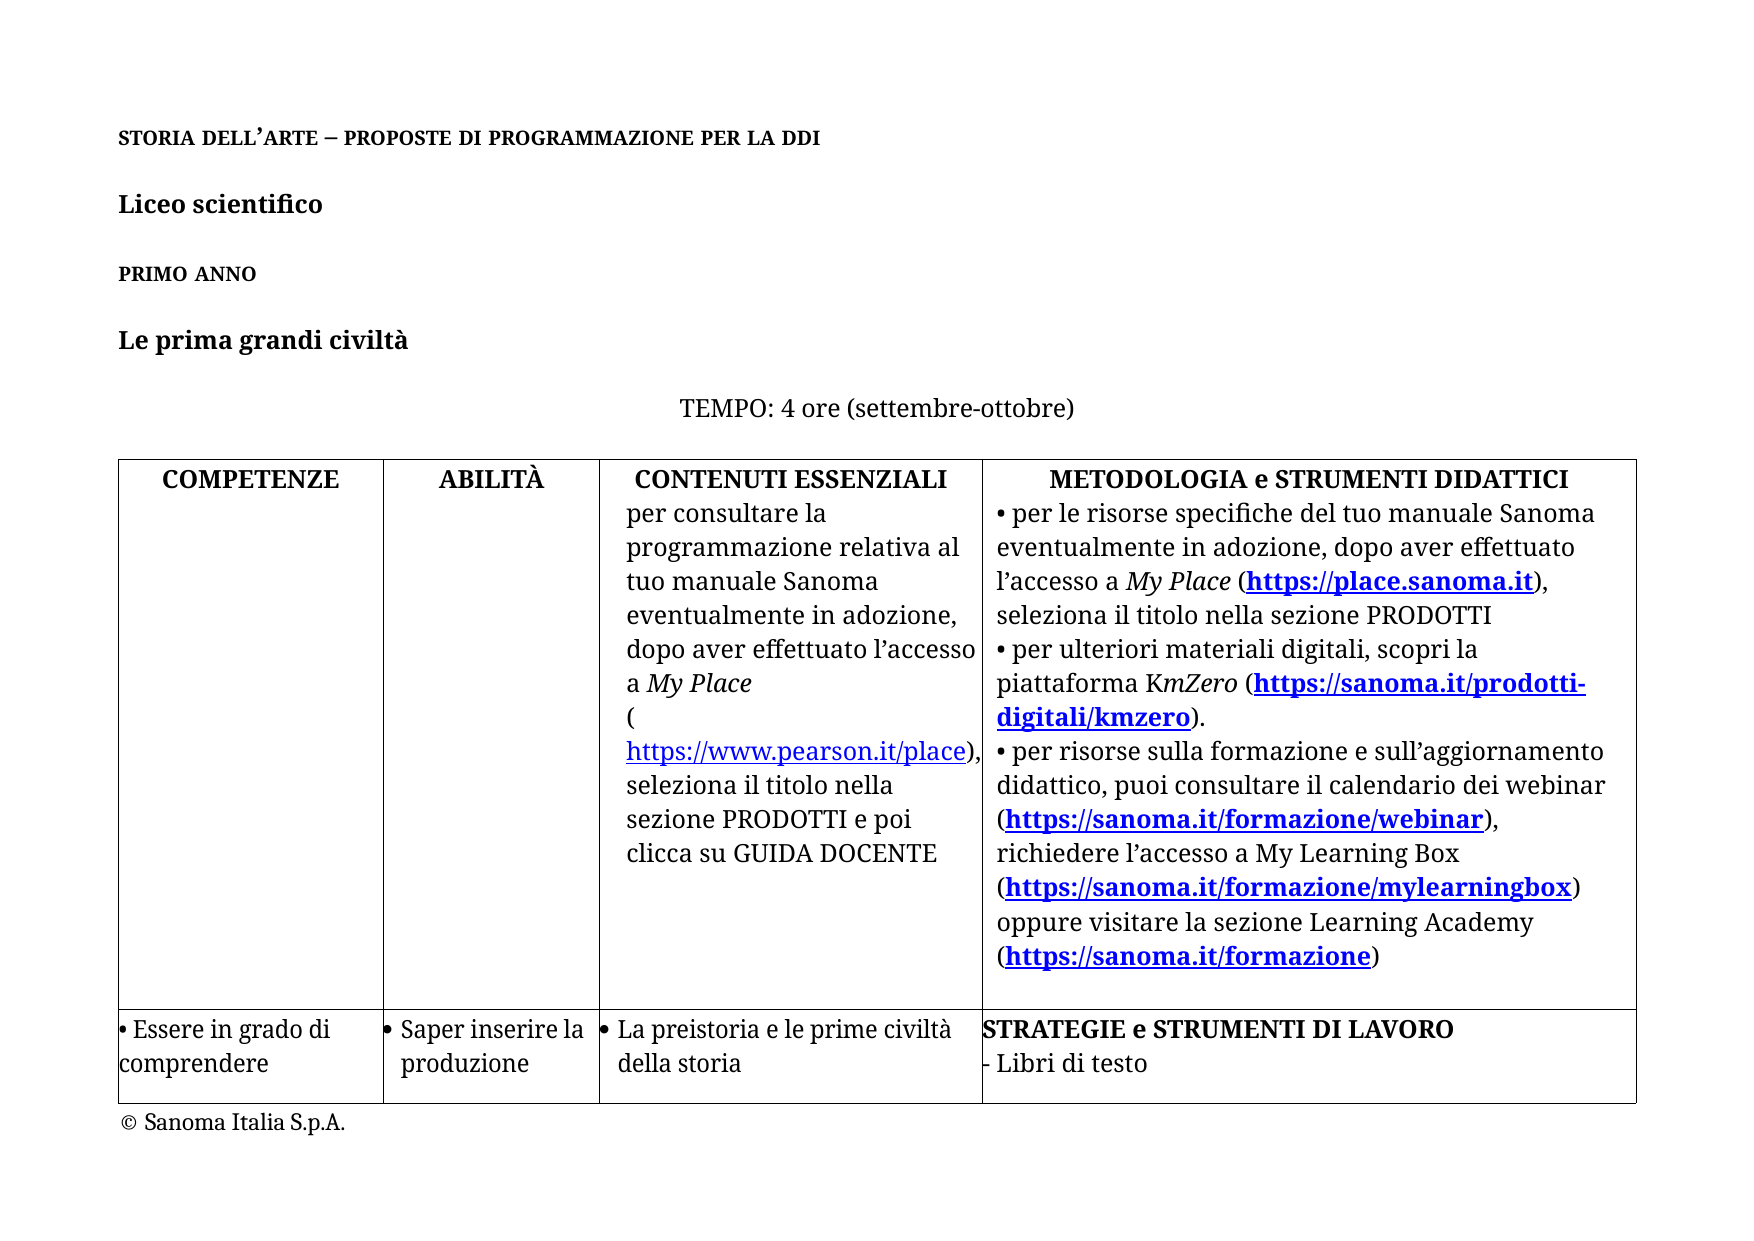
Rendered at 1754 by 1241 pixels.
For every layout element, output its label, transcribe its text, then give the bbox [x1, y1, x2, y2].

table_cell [384, 1010, 599, 1103]
text primo anno [118, 254, 1636, 288]
table_header CONTENUTI ESSENZIALI per consultare la programmazione relativa al tuo manuale Sanoma eventualmente in adozione, dopo aver effettuato l’accesso a My Place (https://www.pearson.it/place), seleziona il titolo nella sezione PRODOTTI e poi clicca su GUIDA DOCENTE [600, 460, 982, 1009]
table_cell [983, 1010, 1636, 1103]
text Le prima grandi civiltà [118, 322, 1636, 357]
text storia dell’arte – proposte di programmazione per la ddi [118, 118, 1636, 152]
table_header METODOLOGIA e STRUMENTI DIDATTICI • per le risorse specifiche del tuo manuale Sanoma eventualmente in adozione, dopo aver effettuato l’accesso a My Place (https://place.sanoma.it), seleziona il titolo nella sezione PRODOTTI • per ulteriori materiali digitali, scopri la piattaforma KmZero (https://sanoma.it/prodotti-digitali/kmzero). • per risorse sulla formazione e sull’aggiornamento didattico, puoi consultare il calendario dei webinar (https://sanoma.it/formazione/webinar), richiedere l’accesso a My Learning Box (https://sanoma.it/formazione/mylearningbox) oppure visitare la sezione Learning Academy (https://sanoma.it/formazione) [983, 460, 1636, 1009]
text Liceo scientifico [118, 186, 1636, 220]
text TEMPO: 4 ore (settembre-ottobre) [118, 391, 1636, 425]
table_header Abilità [384, 460, 599, 1009]
table_header competenze [119, 460, 383, 1009]
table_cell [600, 1010, 982, 1103]
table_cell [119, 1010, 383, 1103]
